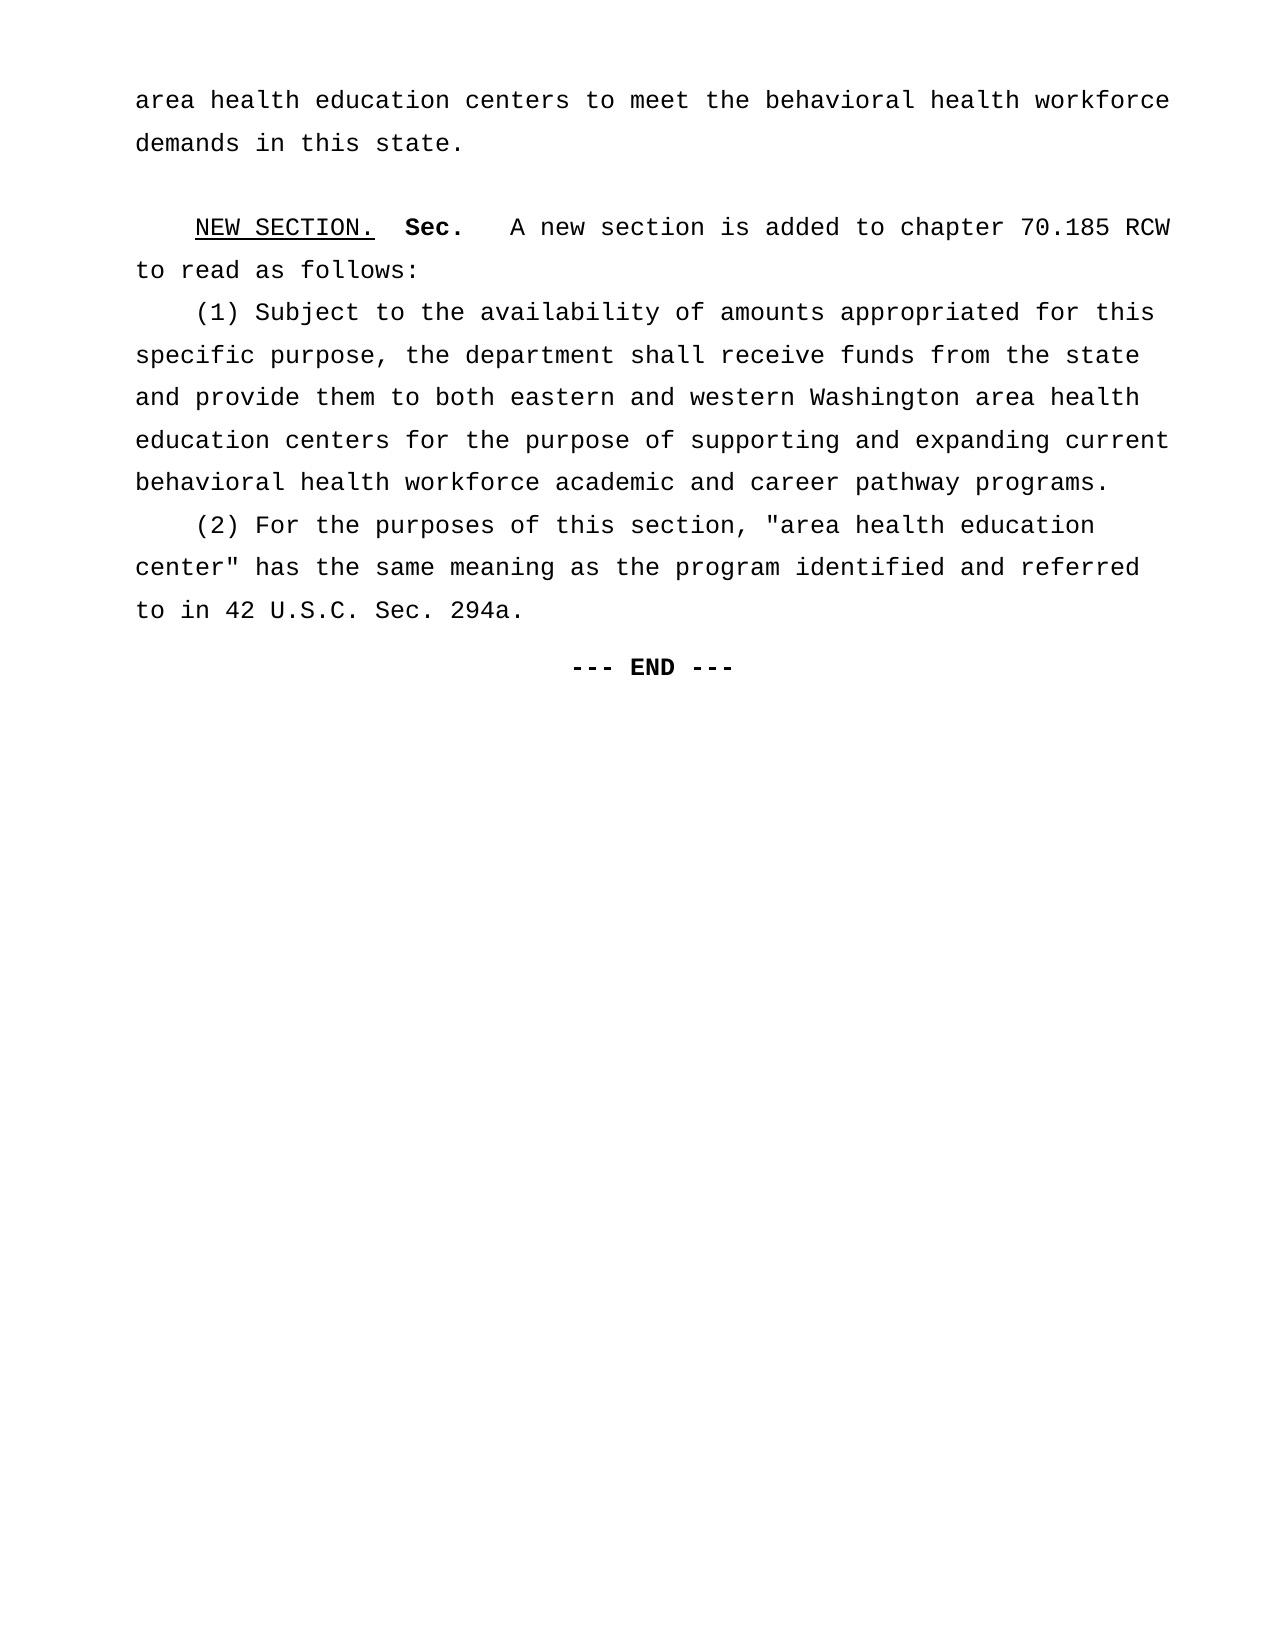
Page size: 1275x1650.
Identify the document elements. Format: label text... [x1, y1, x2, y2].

text NEW SECTION. Sec. A new section is added to chapter 70.185 RCW to read as follows: [135, 202, 1170, 287]
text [135, 75, 1170, 160]
text (2) For the purposes of this section, "area health education center" has the same meaning as the program identified and referred to in 42 U.S.C. Sec. 294a. [135, 499, 1170, 627]
text --- END --- [135, 655, 1170, 683]
text (1) Subject to the availability of amounts appropriated for this specific purpose, the department shall receive funds from the state and provide them to both eastern and western Washington area health education centers for the purpose of supporting and expanding current behavioral health workforce academic and career pathway programs. [135, 287, 1170, 499]
